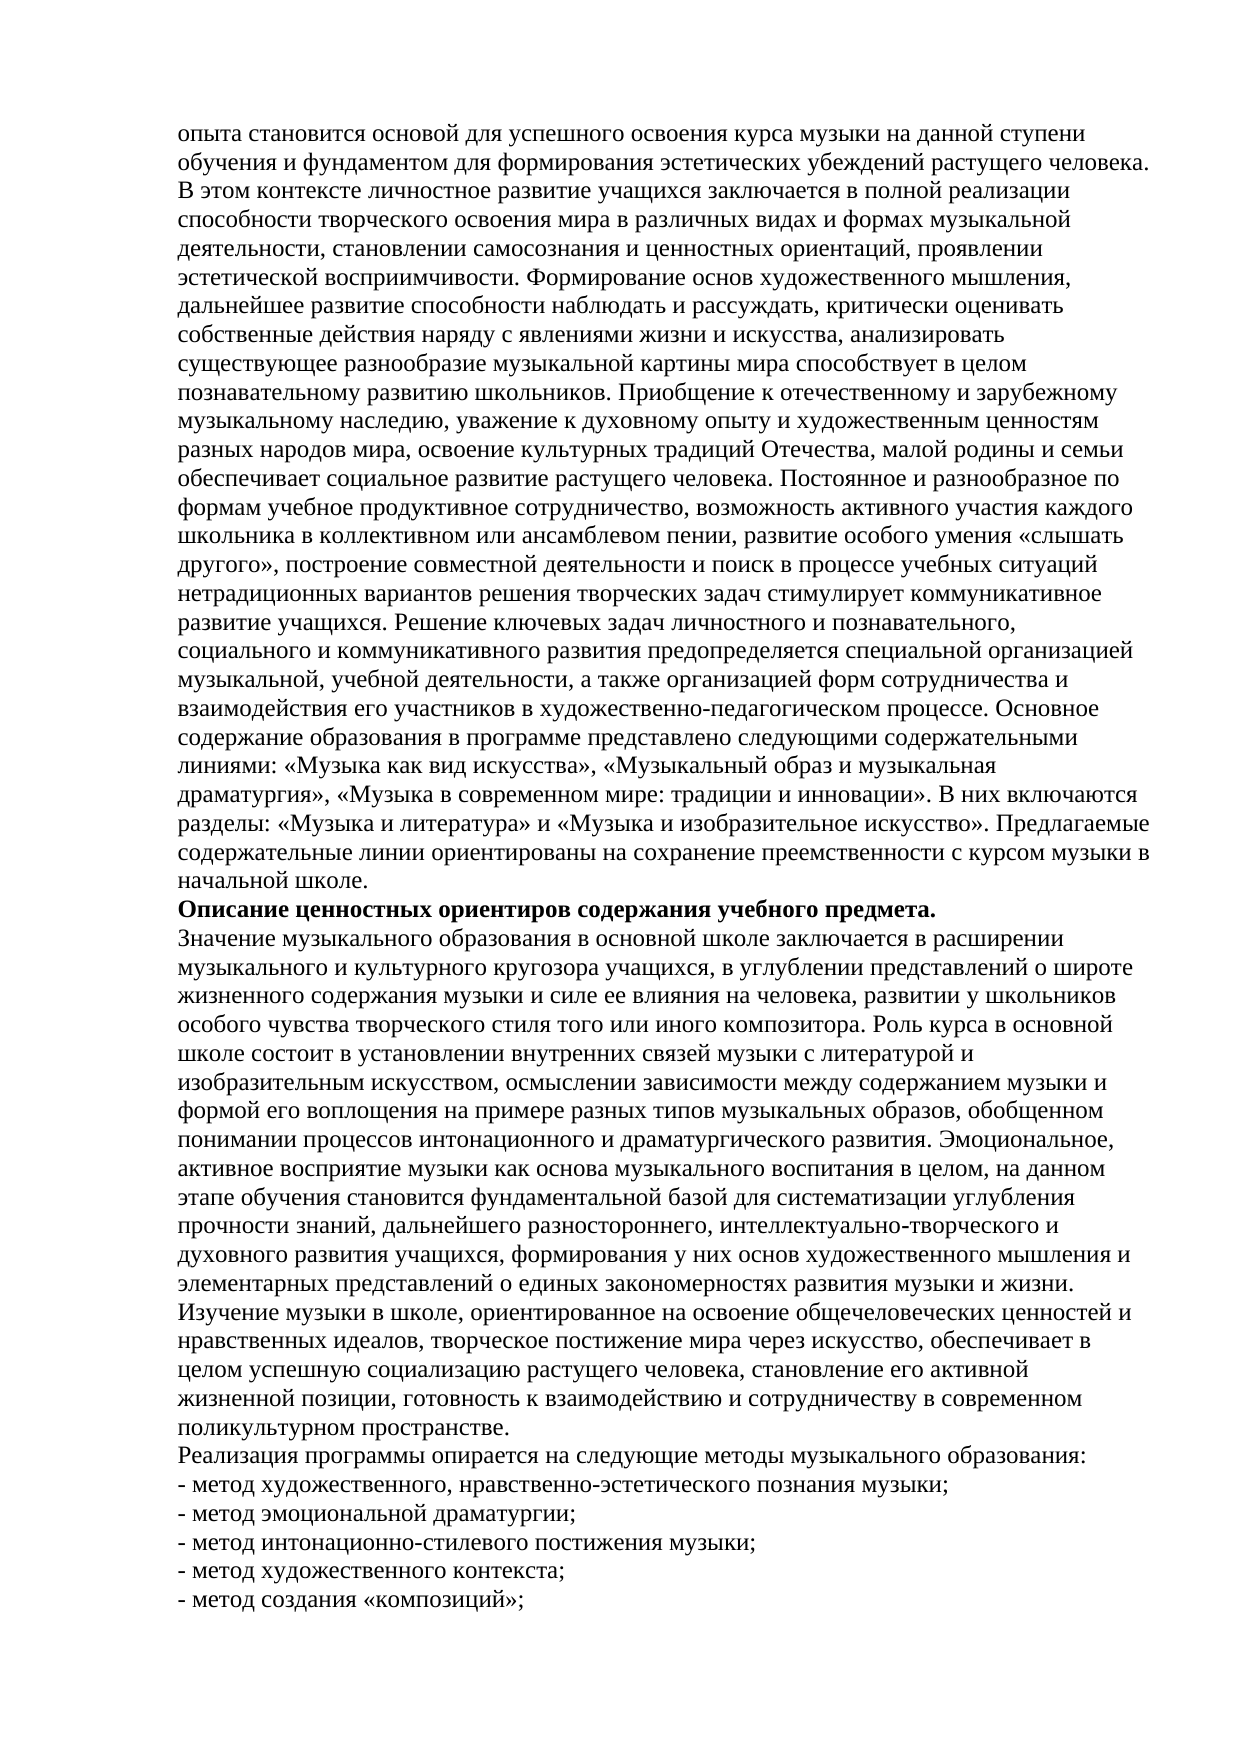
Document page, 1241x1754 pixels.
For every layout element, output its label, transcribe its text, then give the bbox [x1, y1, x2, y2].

text - метод интонационно-стилевого постижения музыки; [177, 1527, 1152, 1556]
text В этом контексте личностное развитие учащихся заключается в полной реализации способности творческого освоения мира в различных видах и формах музыкальной деятельности, становлении самосознания и ценностных ориентаций, проявлении эстетической восприимчивости. Формирование основ художественного мышления, дальнейшее развитие способности наблюдать и рассуждать, критически оценивать собственные действия наряду с явлениями жизни и искусства, анализировать существующее разнообразие музыкальной картины мира способствует в целом познавательному развитию школьников. Приобщение к отечественному и зарубежному музыкальному наследию, уважение к духовному опыту и художественным ценностям разных народов мира, освоение культурных традиций Отечества, малой родины и семьи обеспечивает социальное развитие растущего человека. Постоянное и разнообразное по формам учебное продуктивное сотрудничество, возможность активного участия каждого школьника в коллективном или ансамблевом пении, развитие особого умения «слышать другого», построение совместной деятельности и поиск в процессе учебных ситуаций нетрадиционных вариантов решения творческих задач стимулирует коммуникативное развитие учащихся. Решение ключевых задач личностного и познавательного, социального и коммуникативного развития предопределяется специальной организацией музыкальной, учебной деятельности, а также организацией форм сотрудничества и взаимодействия его участников в художественно-педагогическом процессе. Основное содержание образования в программе представлено следующими содержательными линиями: «Музыка как вид искусства», «Музыкальный образ и музыкальная драматургия», «Музыка в современном мире: традиции и инновации». В них включаются разделы: «Музыка и литература» и «Музыка и изобразительное искусство». Предлагаемые содержательные линии ориентированы на сохранение преемственности с курсом музыки в начальной школе. [177, 176, 1152, 894]
text Описание ценностных ориентиров содержания учебного предмета. [177, 894, 1152, 923]
text Реализация программы опирается на следующие методы музыкального образования: [177, 1441, 1152, 1469]
text Значение музыкального образования в основной школе заключается в расширении музыкального и культурного кругозора учащихся, в углублении представлений о широте жизненного содержания музыки и силе ее влияния на человека, развитии у школьников особого чувства творческого стиля того или иного композитора. Роль курса в основной школе состоит в установлении внутренних связей музыки с литературой и изобразительным искусством, осмыслении зависимости между содержанием музыки и формой его воплощения на примере разных типов музыкальных образов, обобщенном понимании процессов интонационного и драматургического развития. Эмоциональное, активное восприятие музыки как основа музыкального воспитания в целом, на данном этапе обучения становится фундаментальной базой для систематизации углубления [177, 923, 1152, 1211]
text прочности знаний, дальнейшего разностороннего, интеллектуально-творческого и духовного развития учащихся, формирования у них основ художественного мышления и элементарных представлений о единых закономерностях развития музыки и жизни. Изучение музыки в школе, ориентированное на освоение общечеловеческих ценностей и нравственных идеалов, творческое постижение мира через искусство, обеспечивает в целом успешную социализацию растущего человека, становление его активной жизненной позиции, готовность к взаимодействию и сотрудничеству в современном поликультурном пространстве. [177, 1211, 1152, 1441]
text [177, 118, 1152, 176]
text - метод создания «композиций»; [177, 1584, 1152, 1613]
text - метод эмоциональной драматургии; [177, 1498, 1152, 1527]
text - метод художественного контекста; [177, 1556, 1152, 1584]
text - метод художественного, нравственно-эстетического познания музыки; [177, 1469, 1152, 1498]
